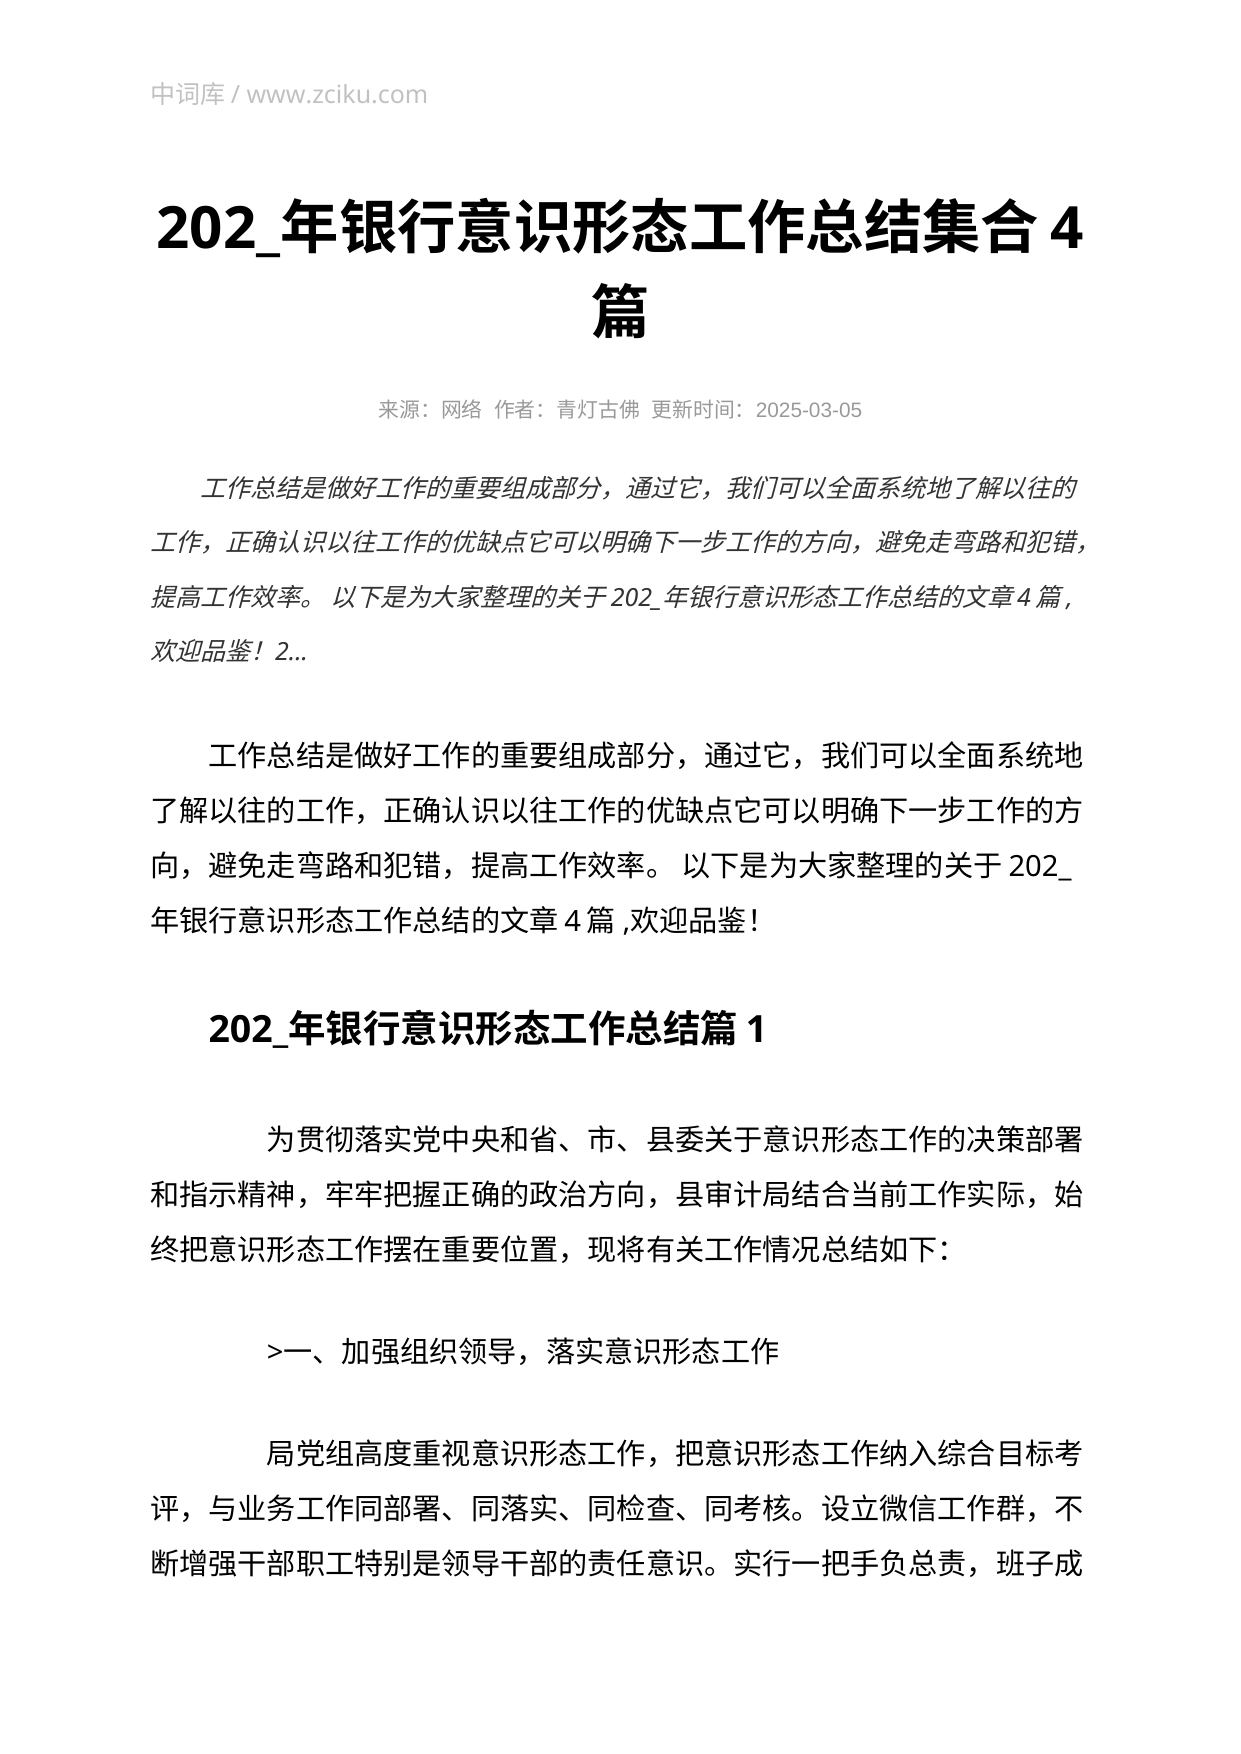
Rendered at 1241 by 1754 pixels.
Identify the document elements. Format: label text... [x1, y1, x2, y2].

text 工作总结是做好工作的重要组成部分，通过它，我们可以全面系统地了解以往的工作，正确认识以往工作的优缺点它可以明确下一步工作的方向，避免走弯路和犯错，提高工作效率。 以下是为大家整理的关于202_年银行意识形态工作总结的文章4篇 ,欢迎品鉴！ [150, 733, 1090, 940]
text 工作总结是做好工作的重要组成部分，通过它，我们可以全面系统地了解以往的工作，正确认识以往工作的优缺点它可以明确下一步工作的方向，避免走弯路和犯错，提高工作效率。 以下是为大家整理的关于202_年银行意识形态工作总结的文章4篇 ,欢迎品鉴！2... [150, 468, 1090, 668]
text >一、加强组织领导，落实意识形态工作 [150, 1328, 1090, 1371]
subtitle 202_年银行意识形态工作总结集合4篇 [150, 181, 1090, 351]
text 202_年银行意识形态工作总结篇1 [150, 999, 1090, 1054]
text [150, 1431, 1090, 1583]
text 为贯彻落实党中央和省、市、县委关于意识形态工作的决策部署和指示精神，牢牢把握正确的政治方向，县审计局结合当前工作实际，始终把意识形态工作摆在重要位置，现将有关工作情况总结如下： [150, 1117, 1090, 1269]
text 来源：网络 作者：青灯古佛 更新时间：2025-03-05 [150, 397, 1090, 421]
